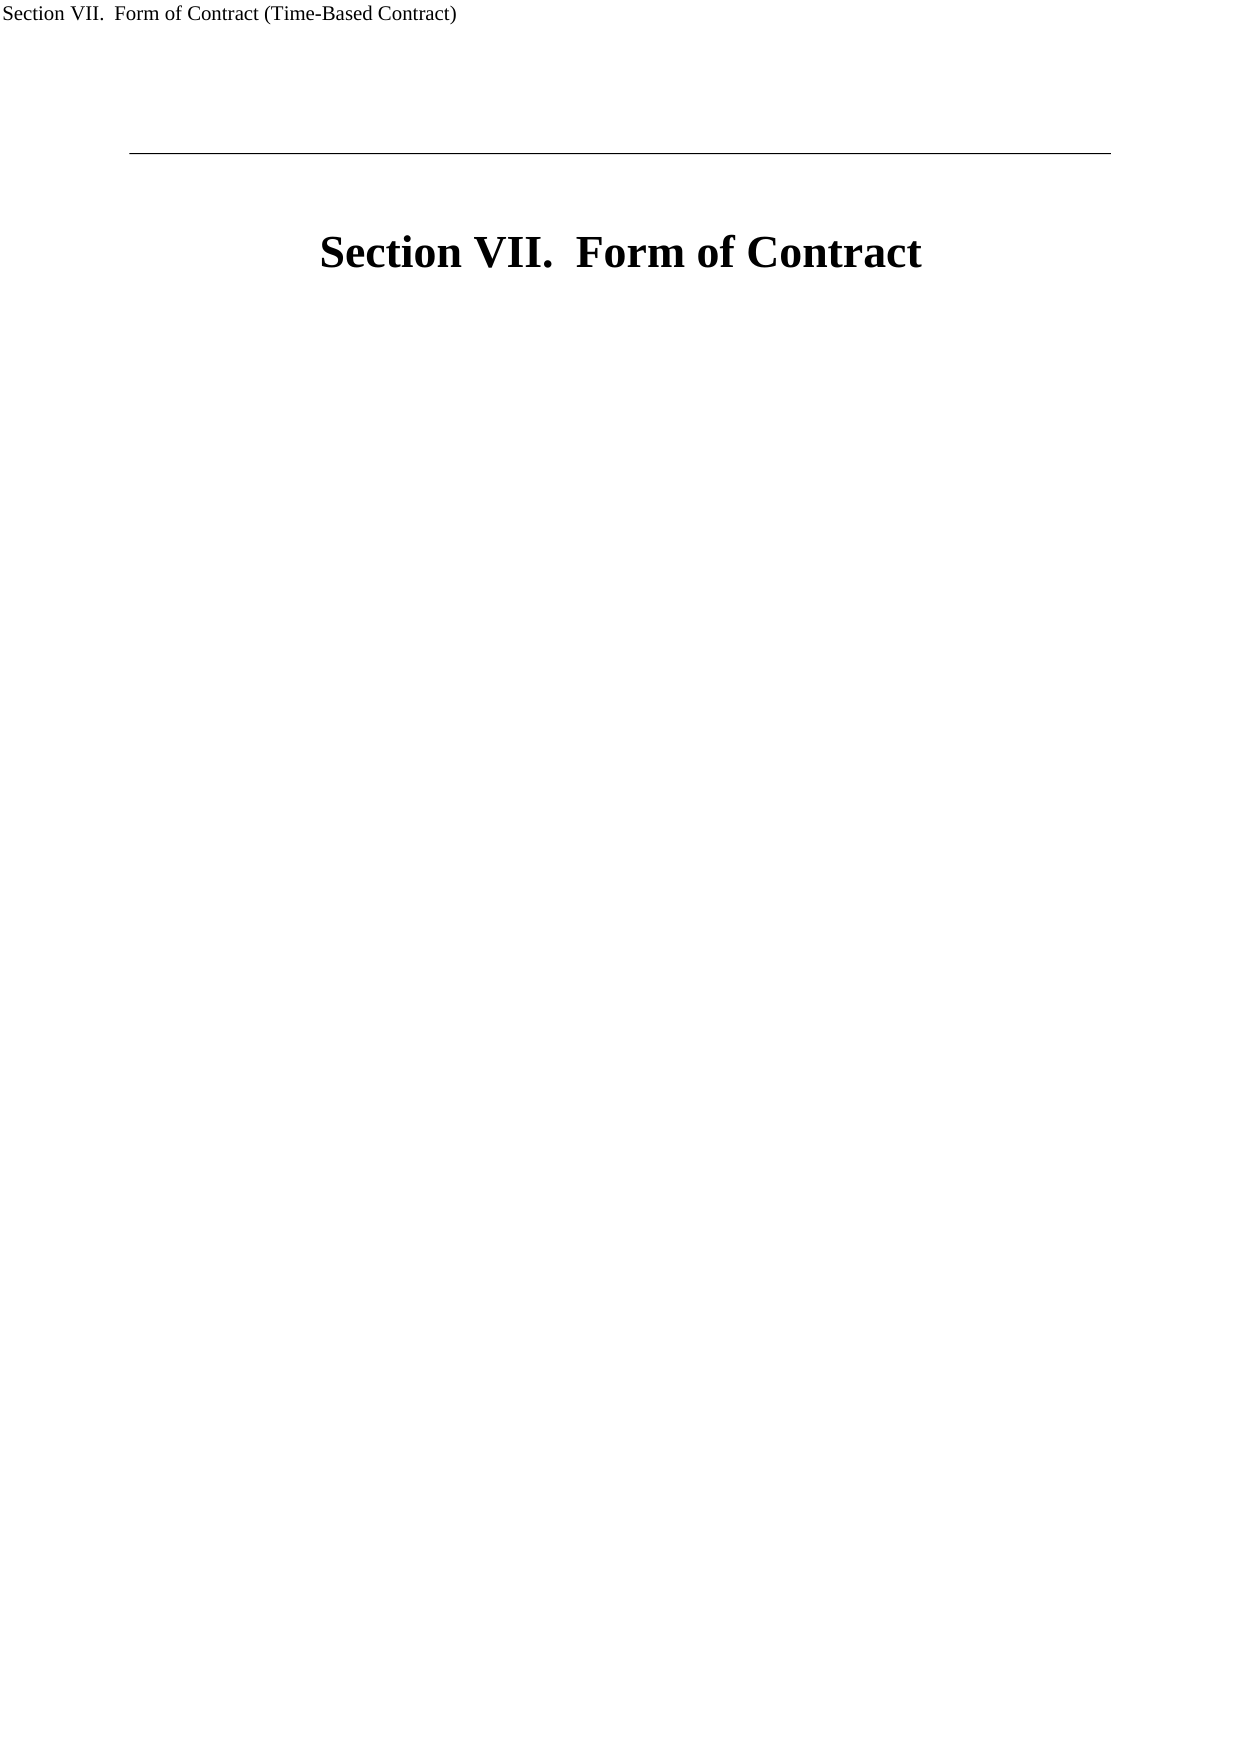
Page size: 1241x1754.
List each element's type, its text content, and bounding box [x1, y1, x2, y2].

text Section VII. Form of Contract [317, 225, 923, 278]
